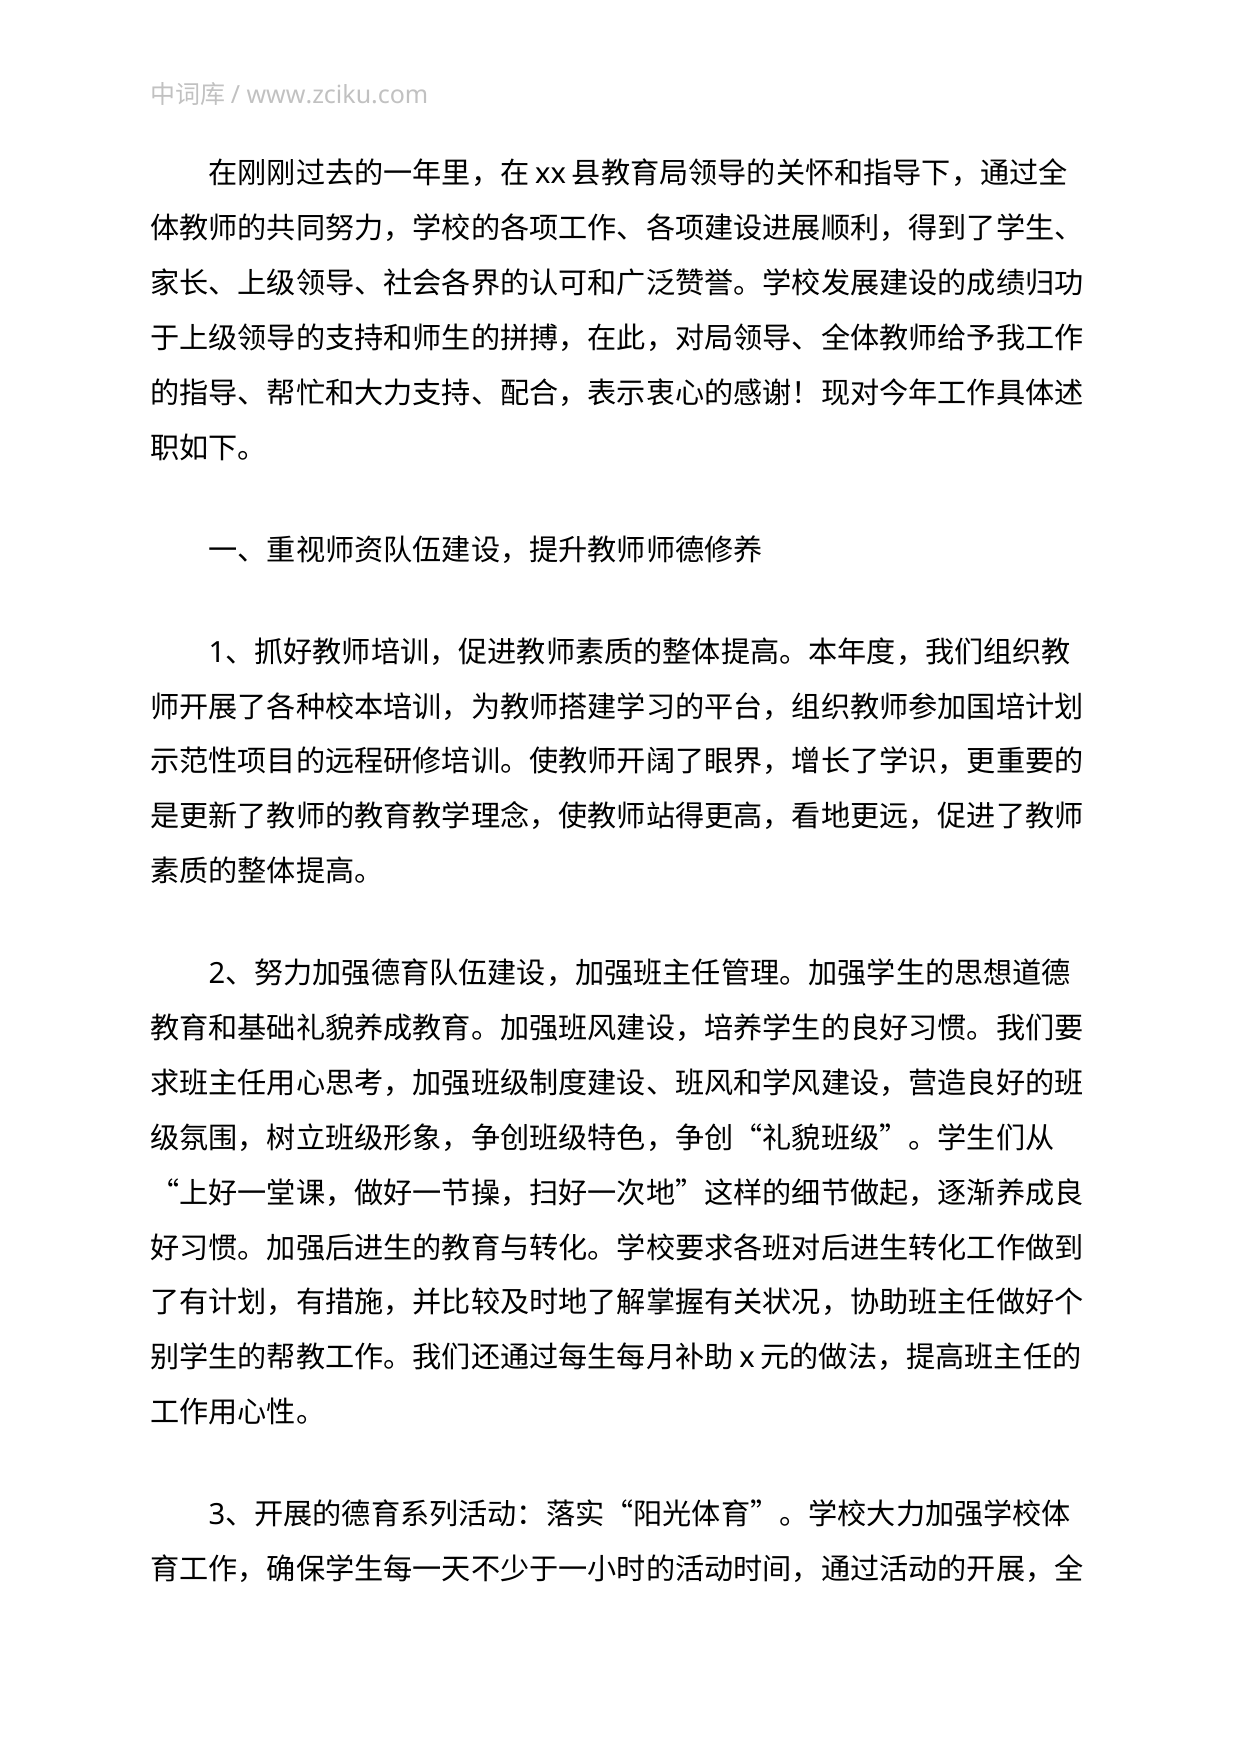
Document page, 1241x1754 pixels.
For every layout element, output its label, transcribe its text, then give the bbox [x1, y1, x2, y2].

text 在刚刚过去的一年里，在xx县教育局领导的关怀和指导下，通过全体教师的共同努力，学校的各项工作、各项建设进展顺利，得到了学生、家长、上级领导、社会各界的认可和广泛赞誉。学校发展建设的成绩归功于上级领导的支持和师生的拼搏，在此，对局领导、全体教师给予我工作的指导、帮忙和大力支持、配合，表示衷心的感谢！现对今年工作具体述职如下。 [150, 150, 1090, 467]
text 1、抓好教师培训，促进教师素质的整体提高。本年度，我们组织教师开展了各种校本培训，为教师搭建学习的平台，组织教师参加国培计划示范性项目的远程研修培训。使教师开阔了眼界，增长了学识，更重要的是更新了教师的教育教学理念，使教师站得更高，看地更远，促进了教师素质的整体提高。 [150, 628, 1090, 890]
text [150, 1491, 1090, 1588]
text 一、重视师资队伍建设，提升教师师德修养 [150, 526, 1090, 569]
text 2、努力加强德育队伍建设，加强班主任管理。加强学生的思想道德教育和基础礼貌养成教育。加强班风建设，培养学生的良好习惯。我们要求班主任用心思考，加强班级制度建设、班风和学风建设，营造良好的班级氛围，树立班级形象，争创班级特色，争创“礼貌班级”。学生们从“上好一堂课，做好一节操，扫好一次地”这样的细节做起，逐渐养成良好习惯。加强后进生的教育与转化。学校要求各班对后进生转化工作做到了有计划，有措施，并比较及时地了解掌握有关状况，协助班主任做好个别学生的帮教工作。我们还通过每生每月补助x元的做法，提高班主任的工作用心性。 [150, 949, 1090, 1431]
